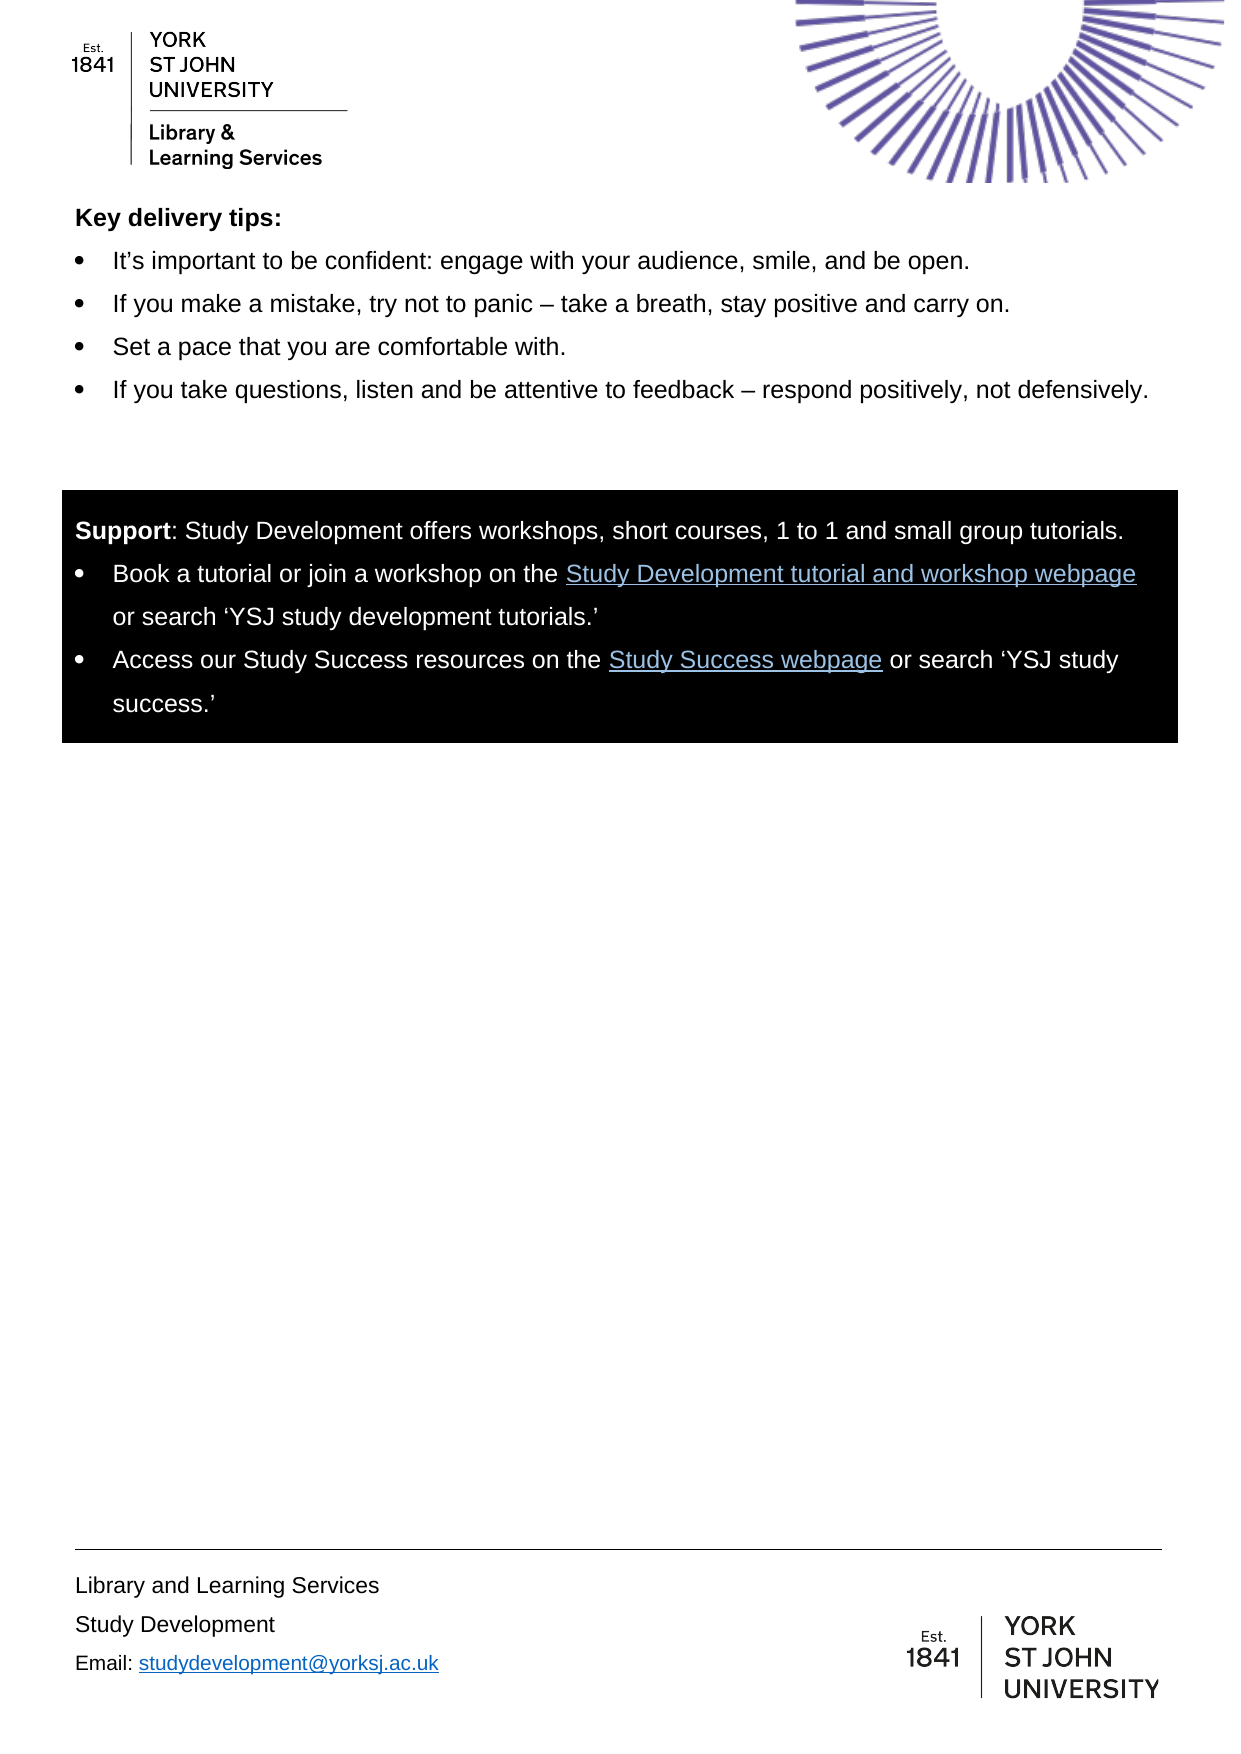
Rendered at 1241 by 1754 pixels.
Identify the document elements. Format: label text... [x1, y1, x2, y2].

picture [905, 1612, 1162, 1702]
subtitle Key delivery tips: [75, 202, 1165, 231]
list If you make a mistake, try not to panic – take a breath, stay positive and carry on. [75, 289, 1165, 318]
list Book a tutorial or join a workshop on the Study Development tutorial and workshop webpage or search ‘YSJ study development tutorials.’ [67, 533, 1174, 620]
text Support: Study Development offers workshops, short courses, 1 to 1 and small group tutorials. [67, 495, 1174, 533]
list Set a pace that you are comfortable with. [75, 332, 1165, 361]
list Access our Study Success resources on the Study Success webpage or search ‘YSJ study success.’ [67, 620, 1174, 738]
list If you take questions, listen and be attentive to feedback – respond positively, not defensively. [75, 375, 1165, 404]
picture [68, 21, 350, 172]
list It’s important to be confident: engage with your audience, smile, and be open. [75, 246, 1165, 274]
